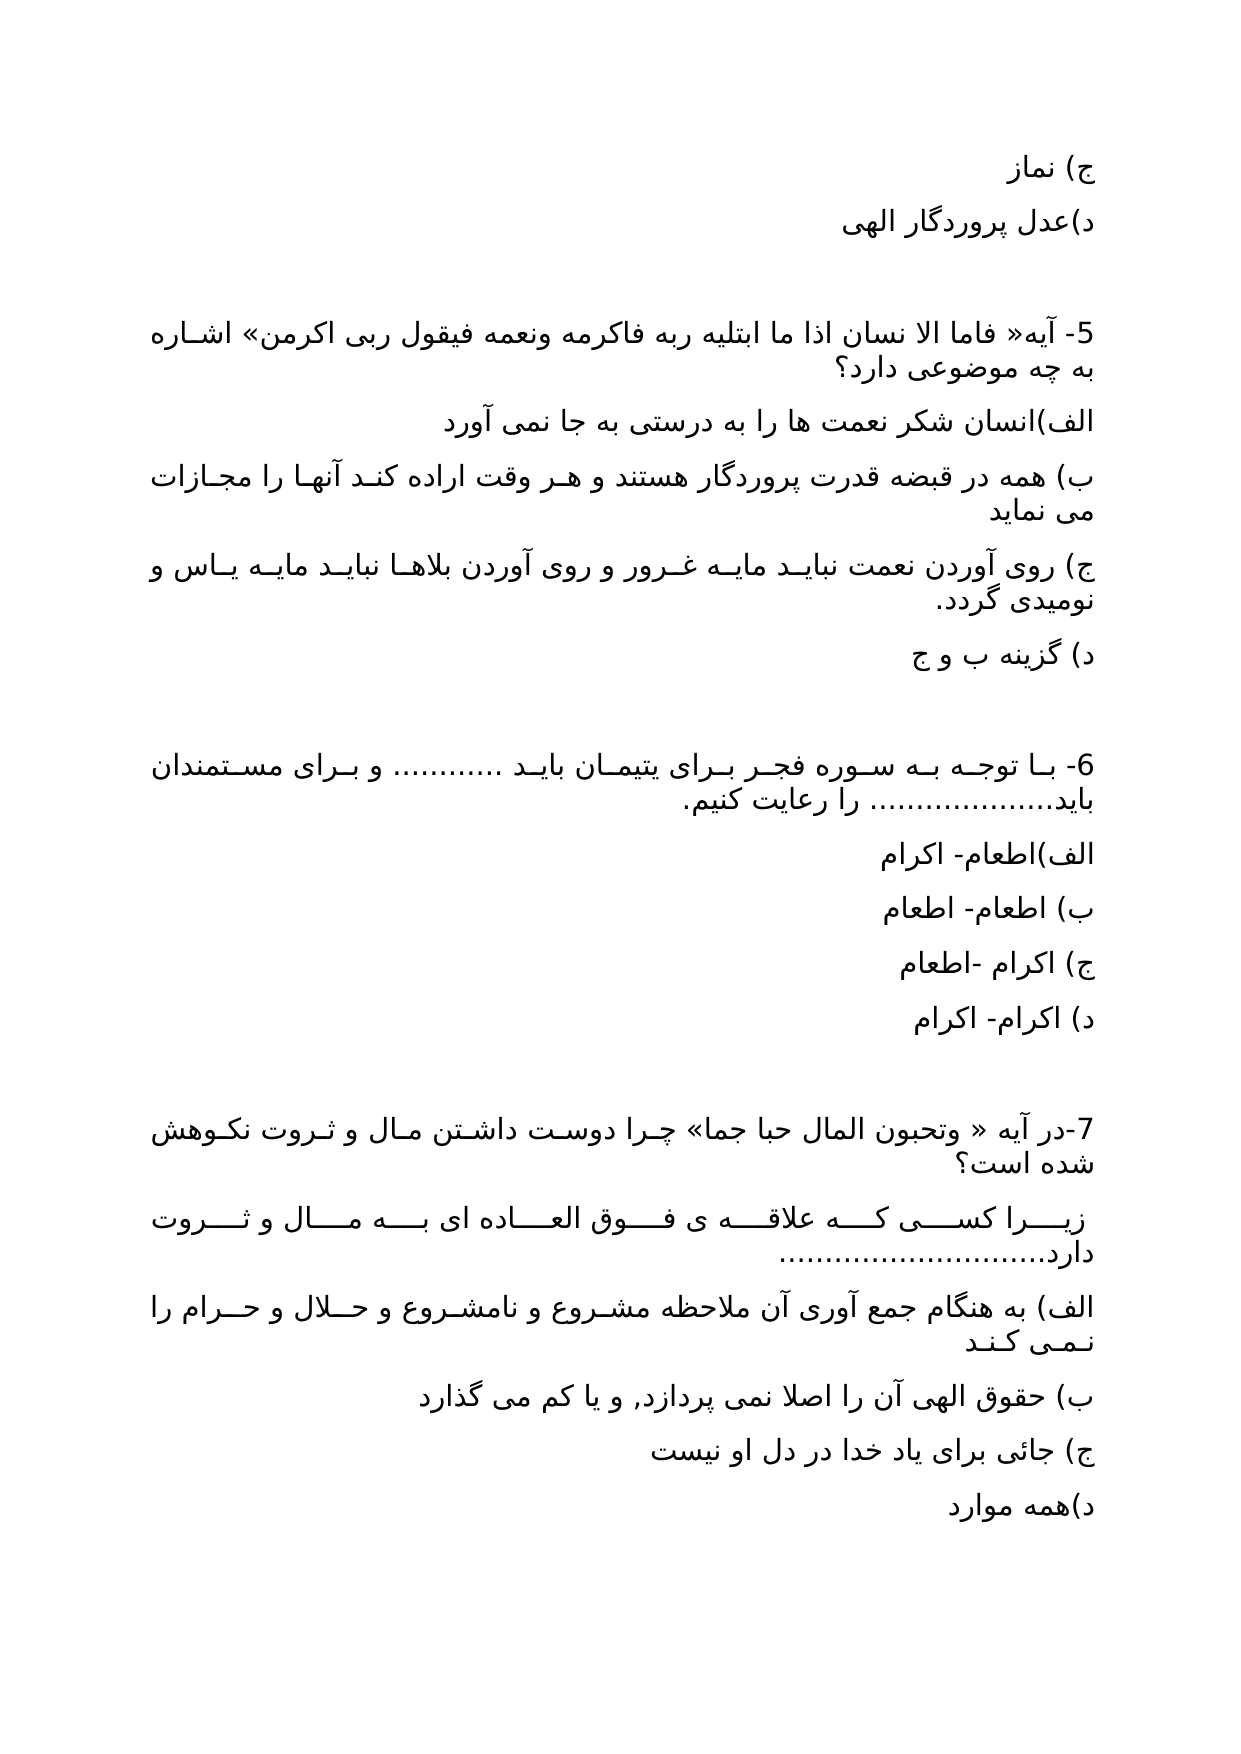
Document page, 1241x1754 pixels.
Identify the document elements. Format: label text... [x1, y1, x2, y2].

text د)همه موارد [150, 1488, 1095, 1522]
text الف)اطعام- اکرام [150, 837, 1095, 871]
text ب) همه در قبضه قدرت پروردگار هستند و هر وقت اراده كند آنها را مجازات مى نمايد [150, 459, 1095, 527]
text الف) به هنگام جمع آورى آن ملاحظه مشروع و نامشروع و حـلال و حـرام را نـمـى كـنـد [150, 1290, 1095, 1358]
text د)عدل پروردگار الهی [150, 205, 1095, 239]
text 6- با توجه به سوره فجر برای یتیمان باید ............ و برای مستمندان باید.................... را رعایت کنیم. [150, 748, 1095, 816]
text الف)انسان شکر نعمت ها را به درستی به جا نمی آورد [150, 405, 1095, 439]
text د) گزینه ب و ج [150, 637, 1095, 671]
text ب) اطعام- اطعام [150, 892, 1095, 926]
text 5- آیه« فاما الا نسان اذا ما ابتليه ربه فاكرمه ونعمه فيقول ربى اكرمن» اشاره به چه موضوعی دارد؟ [150, 316, 1095, 384]
text ب) حقوق الهى آن را اصلا نمى پردازد, و يا كم مى گذارد [150, 1379, 1095, 1413]
text ج) نماز [150, 150, 1095, 184]
text ج) روی آوردن نعمت نباید مایه غرور و روی آوردن بلاها نباید مایه یاس و نومیدی گردد. [150, 548, 1095, 616]
text ج) اکرام -اطعام [150, 947, 1095, 981]
text د) اکرام- اکرام [150, 1001, 1095, 1035]
text 7-در آیه « وتحبون المال حبا جما» چرا دوست داشتن مال و ثروت نکوهش شده است؟ [150, 1113, 1095, 1181]
text زیرا کسی که علاقه ی فوق العاده ای به مال و ثروت دارد............................. [150, 1201, 1095, 1269]
text ج) جائى براى ياد خدا در دل او نيست [150, 1434, 1095, 1468]
